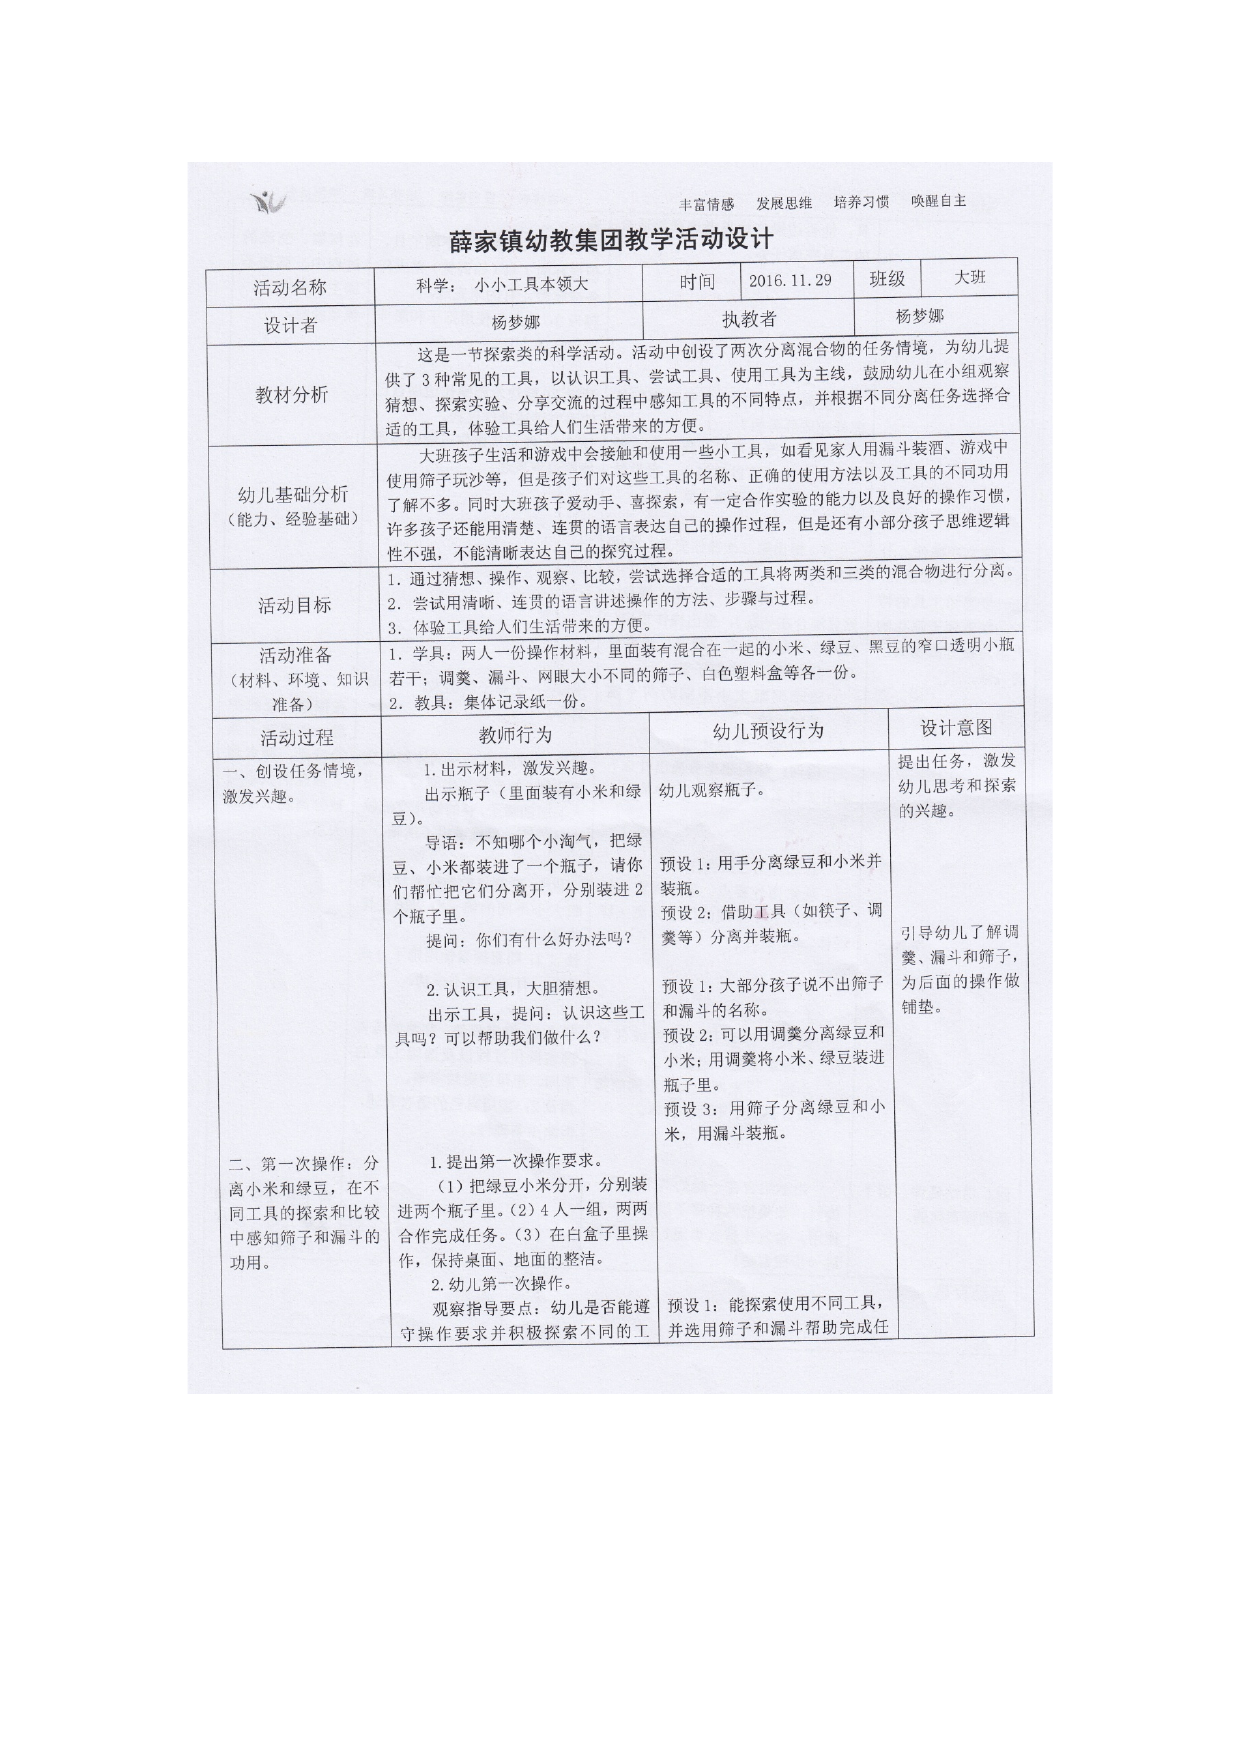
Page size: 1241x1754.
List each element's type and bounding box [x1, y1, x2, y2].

picture [187, 162, 1053, 1394]
